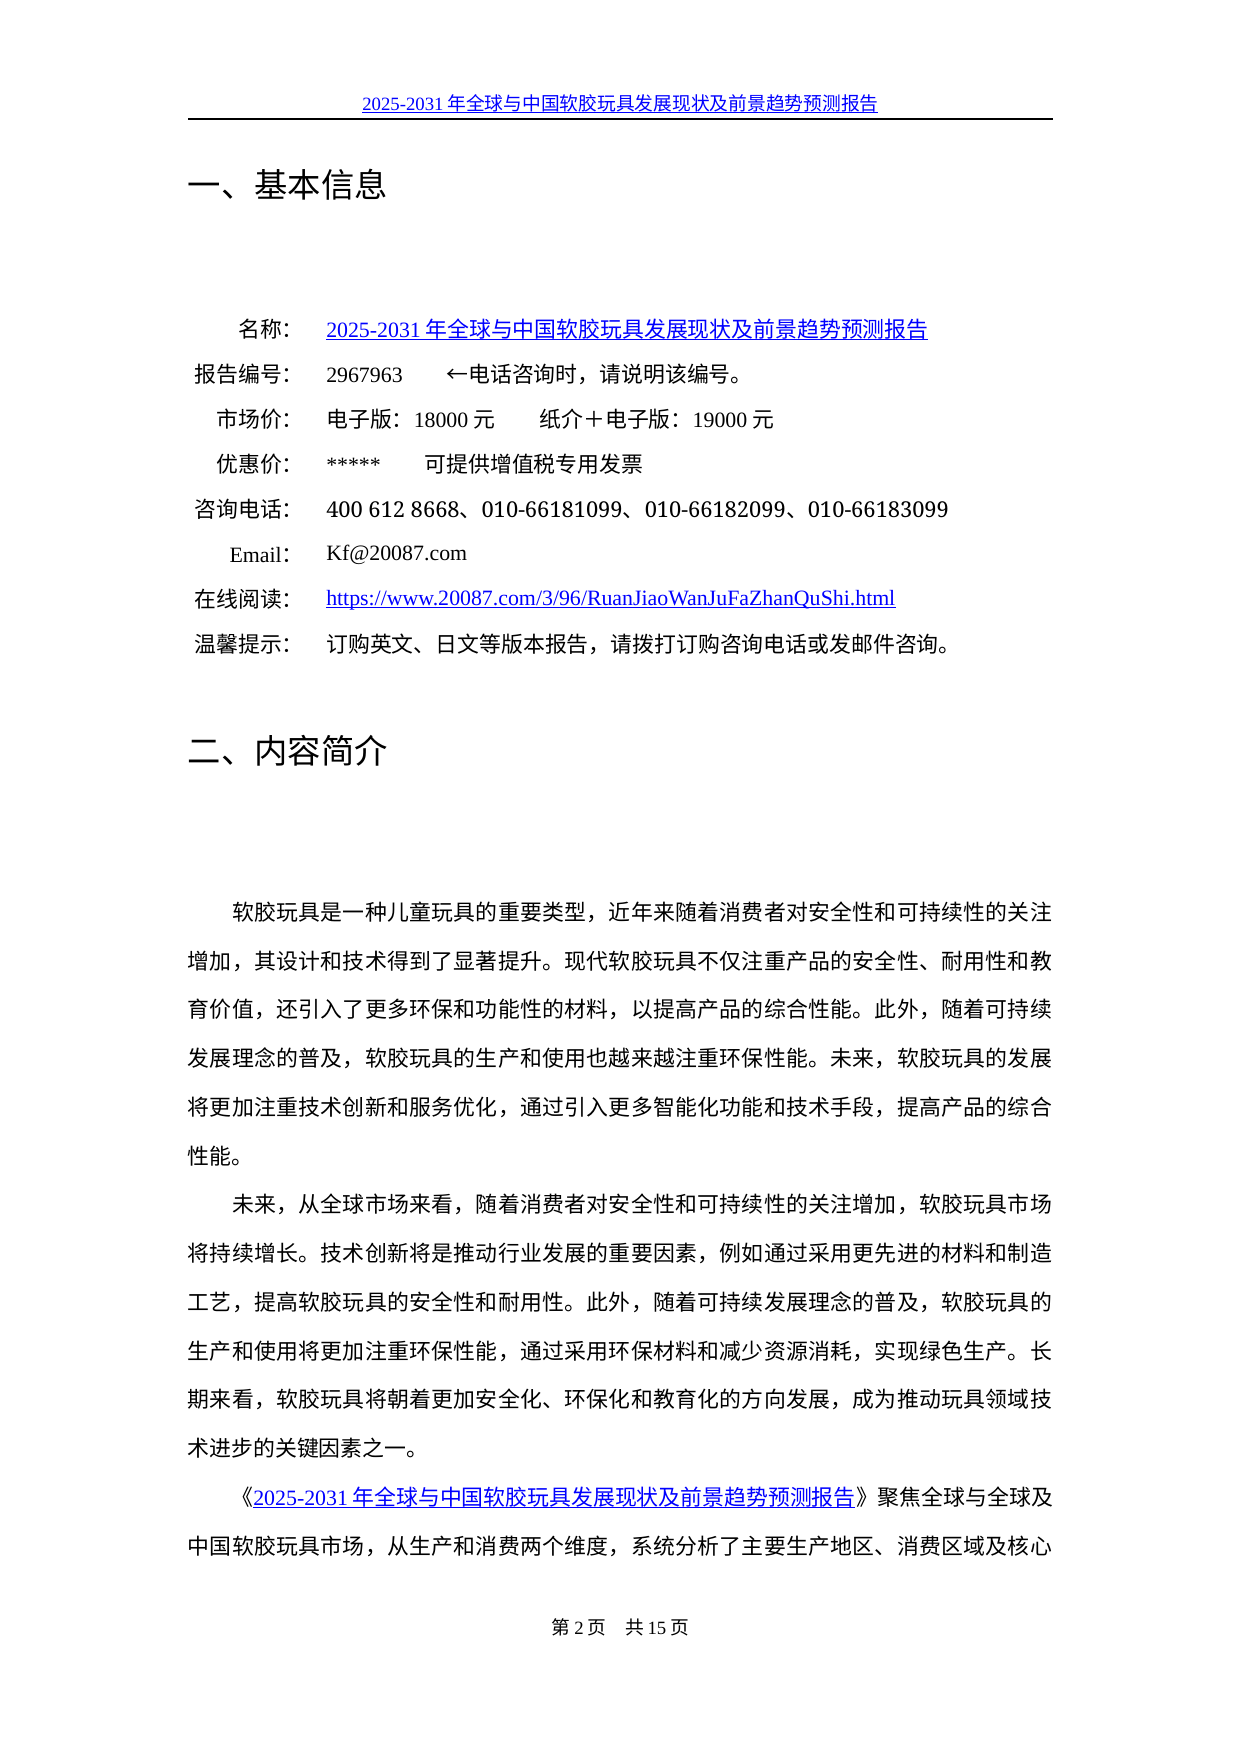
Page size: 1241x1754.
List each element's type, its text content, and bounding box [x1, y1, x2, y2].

table_cell 订购英文、日文等版本报告，请拨打订购咨询电话或发邮件咨询。 [315, 627, 1073, 672]
table_cell 400 612 8668、010-66181099、010-66182099、010-66183099 [315, 492, 1073, 537]
table_cell 电子版：18000 元 纸介＋电子版：19000 元 [315, 402, 1073, 447]
table_cell 市场价： [167, 402, 315, 447]
table_cell [315, 582, 1073, 627]
table_cell 温馨提示： [167, 627, 315, 672]
table_cell Email： [167, 537, 315, 582]
table_cell ***** 可提供增值税专用发票 [315, 447, 1073, 492]
table_cell Kf@20087.com [315, 537, 1073, 582]
table_cell 报告编号： [167, 357, 315, 402]
title 二、内容简介 [187, 717, 1053, 782]
table_cell 咨询电话： [167, 492, 315, 537]
table_cell 优惠价： [167, 447, 315, 492]
table_header 名称： [167, 312, 315, 357]
table_cell 在线阅读： [167, 582, 315, 627]
table_header 2025-2031年全球与中国软胶玩具发展现状及前景趋势预测报告 [315, 312, 1073, 357]
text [187, 894, 1053, 1561]
title 一、基本信息 [187, 150, 1053, 215]
table_cell 2967963 ←电话咨询时，请说明该编号。 [315, 357, 1073, 402]
